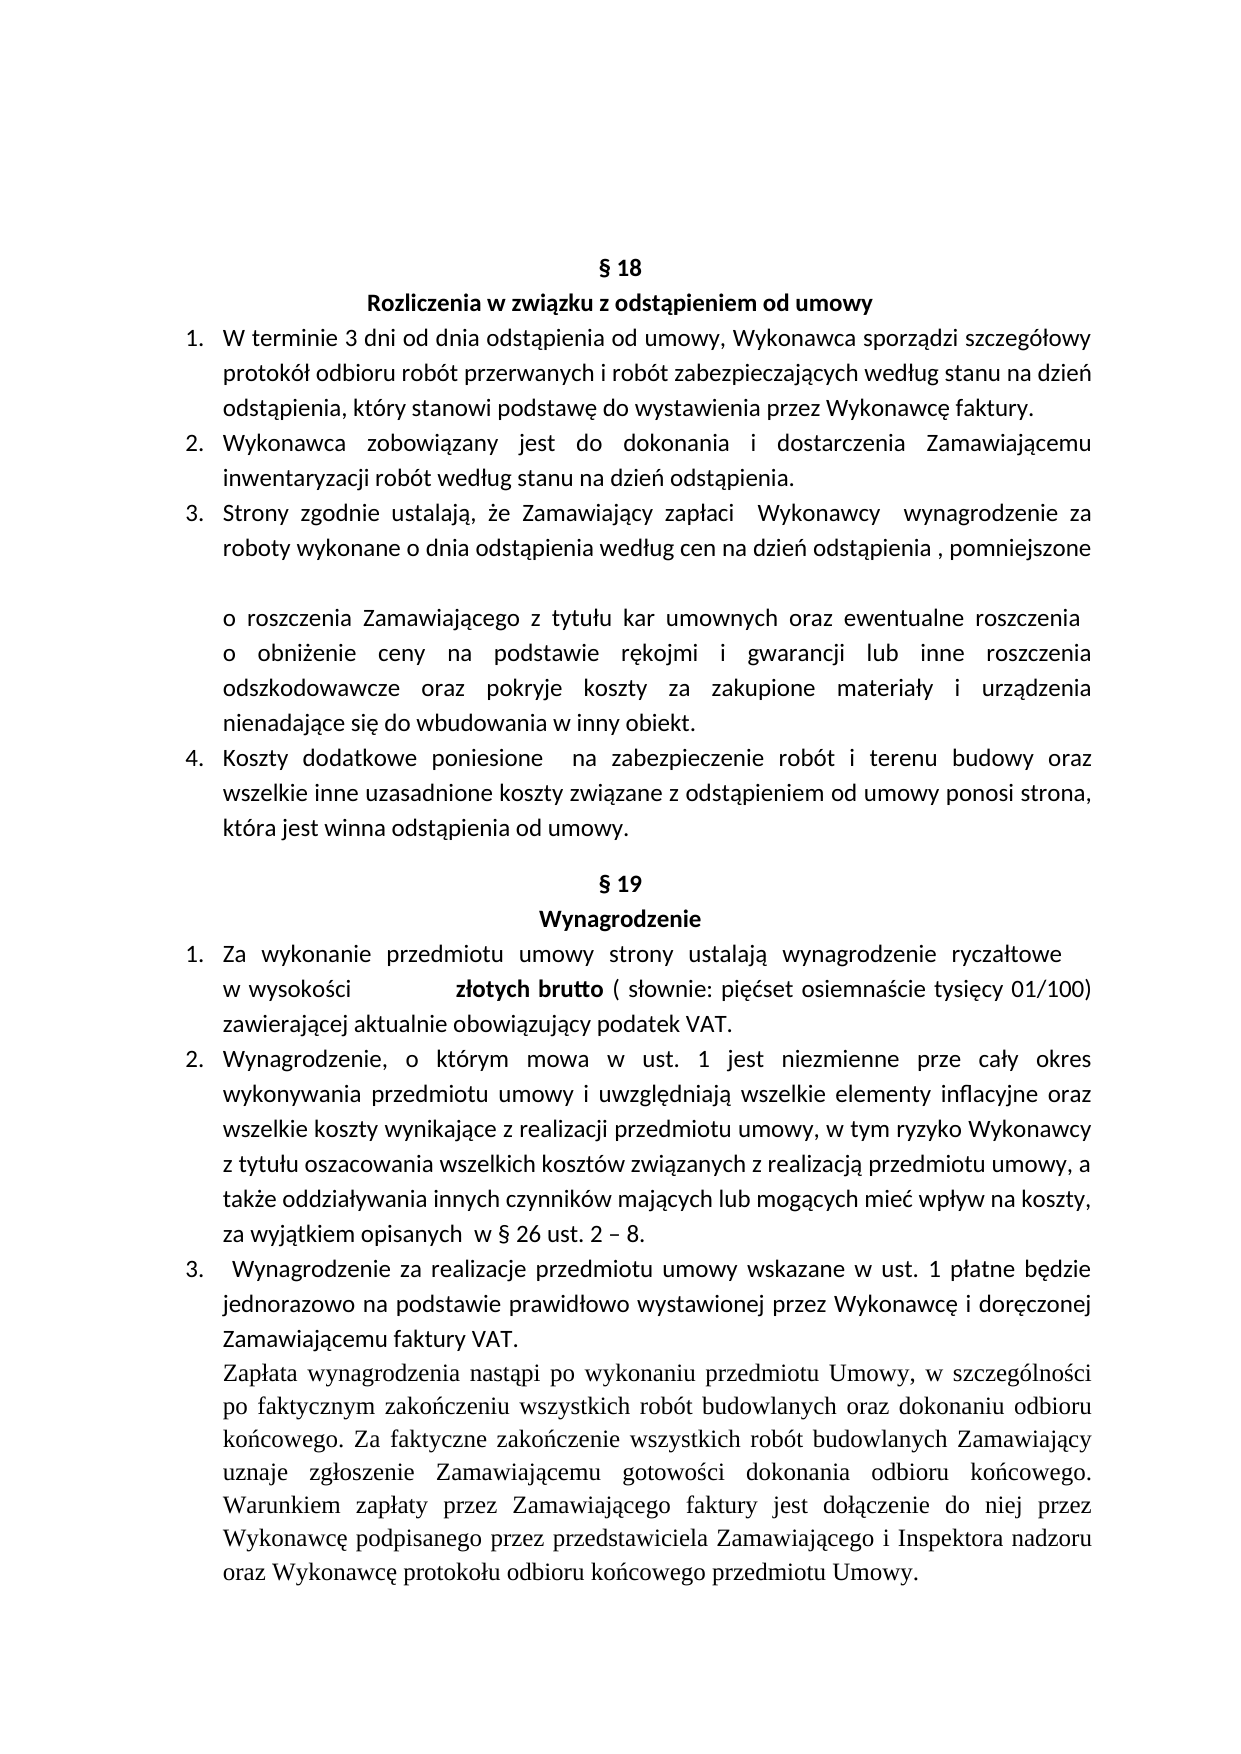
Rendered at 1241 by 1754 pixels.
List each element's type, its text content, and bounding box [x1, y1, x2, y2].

text Wynagrodzenie [148, 903, 1093, 934]
list W terminie 3 dni od dnia odstąpienia od umowy, Wykonawca sporządzi szczegółowy protokół odbioru robót przerwanych i robót zabezpieczających według stanu na dzień odstąpienia, który stanowi podstawę do wystawienia przez Wykonawcę faktury. [185, 323, 1093, 423]
text § 18 [148, 253, 1093, 283]
list Wynagrodzenie za realizacje przedmiotu umowy wskazane w ust. 1 płatne będzie jednorazowo na podstawie prawidłowo wystawionej przez Wykonawcę i doręczonej Zamawiającemu faktury VAT. [185, 1253, 1093, 1354]
text Rozliczenia w związku z odstąpieniem od umowy [148, 288, 1093, 318]
list Wykonawca zobowiązany jest do dokonania i dostarczenia Zamawiającemu inwentaryzacji robót według stanu na dzień odstąpienia. [185, 428, 1093, 493]
text § 19 [148, 868, 1093, 899]
list Zapłata wynagrodzenia nastąpi po wykonaniu przedmiotu Umowy, w szczególności po faktycznym zakończeniu wszystkich robót budowlanych oraz dokonaniu odbioru końcowego. Za faktyczne zakończenie wszystkich robót budowlanych Zamawiający uznaje zgłoszenie Zamawiającemu gotowości dokonania odbioru końcowego. Warunkiem zapłaty przez Zamawiającego faktury jest dołączenie do niej przez Wykonawcę podpisanego przez przedstawiciela Zamawiającego i Inspektora nadzoru oraz Wykonawcę protokołu odbioru końcowego przedmiotu Umowy. [223, 1358, 1093, 1585]
list Strony zgodnie ustalają, że Zamawiający zapłaci Wykonawcy wynagrodzenie za roboty wykonane o dnia odstąpienia według cen na dzień odstąpienia , pomniejszone o roszczenia Zamawiającego z tytułu kar umownych oraz ewentualne roszczenia o obniżenie ceny na podstawie rękojmi i gwarancji lub inne roszczenia odszkodowawcze oraz pokryje koszty za zakupione materiały i urządzenia nienadające się do wbudowania w inny obiekt. [185, 498, 1093, 738]
list Wynagrodzenie, o którym mowa w ust. 1 jest niezmienne prze cały okres wykonywania przedmiotu umowy i uwzględniają wszelkie elementy inflacyjne oraz wszelkie koszty wynikające z realizacji przedmiotu umowy, w tym ryzyko Wykonawcy z tytułu oszacowania wszelkich kosztów związanych z realizacją przedmiotu umowy, a także oddziaływania innych czynników mających lub mogących mieć wpływ na koszty, za wyjątkiem opisanych w § 26 ust. 2 – 8. [185, 1043, 1093, 1249]
list Za wykonanie przedmiotu umowy strony ustalają wynagrodzenie ryczałtowe w wysokości złotych brutto ( słownie: pięćset osiemnaście tysięcy 01/100) zawierającej aktualnie obowiązujący podatek VAT. [185, 938, 1093, 1039]
list Koszty dodatkowe poniesione na zabezpieczenie robót i terenu budowy oraz wszelkie inne uzasadnione koszty związane z odstąpieniem od umowy ponosi strona, która jest winna odstąpienia od umowy. [185, 743, 1093, 843]
